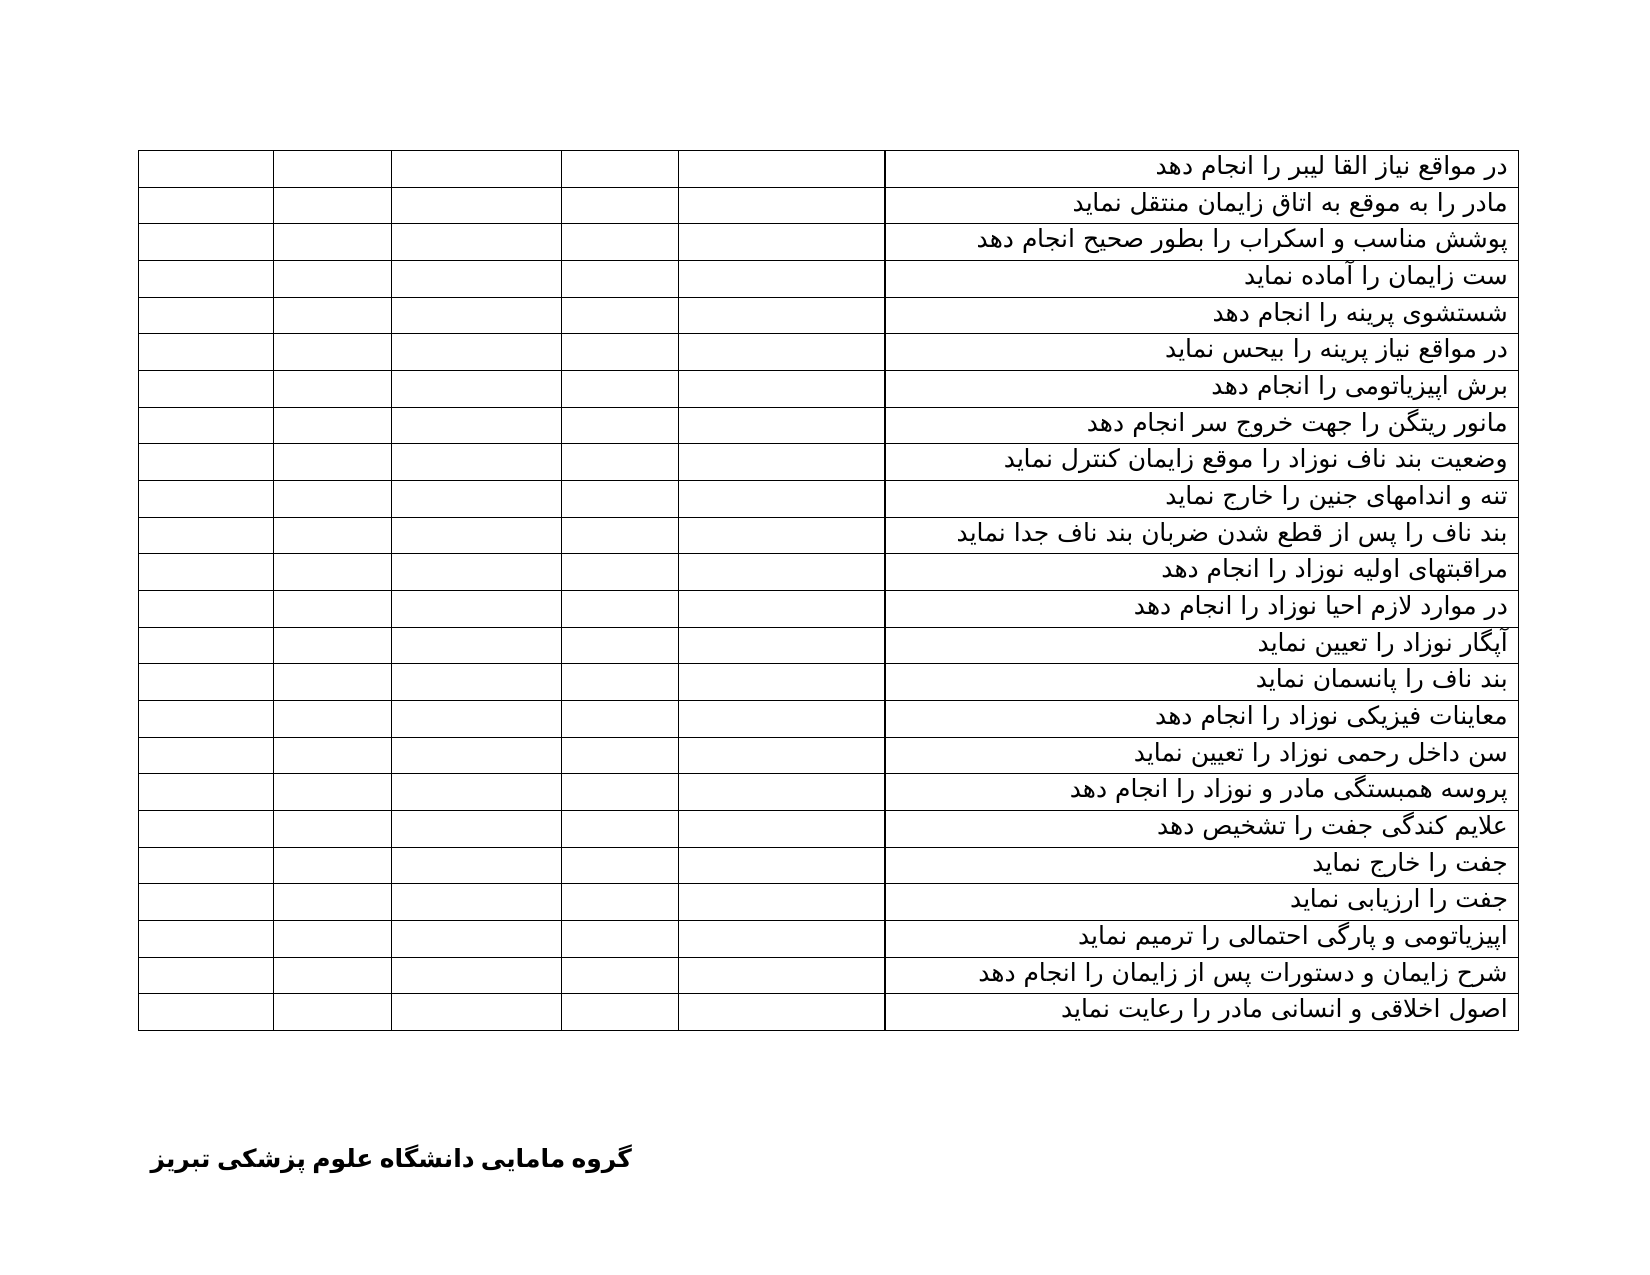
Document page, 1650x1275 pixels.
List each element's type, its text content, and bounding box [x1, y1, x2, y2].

table_cell [274, 738, 391, 773]
table_cell بند ناف را پس از قطع شدن ضربان بند ناف جدا نماید [886, 518, 1518, 553]
table_cell [274, 921, 391, 957]
table_cell [679, 224, 884, 260]
table_cell [274, 994, 391, 1030]
table_cell [392, 481, 561, 517]
table_cell [139, 224, 273, 260]
table_cell [679, 151, 884, 187]
table_cell [392, 371, 561, 407]
table_cell [562, 408, 678, 443]
table_cell [139, 994, 273, 1030]
table_cell [274, 848, 391, 883]
table_cell [139, 371, 273, 407]
table_cell در مواقع نیاز پرینه را بیحس نماید [886, 334, 1518, 370]
table_cell [562, 188, 678, 223]
table_cell [392, 994, 561, 1030]
table_cell [562, 774, 678, 810]
table_cell [392, 701, 561, 737]
table_cell اصول اخلاقی و انسانی مادر را رعایت نماید [886, 994, 1518, 1030]
table_cell [679, 334, 884, 370]
table_cell [274, 958, 391, 993]
table_cell [679, 738, 884, 773]
table_cell [139, 408, 273, 443]
table_cell [562, 151, 678, 187]
table_cell [562, 334, 678, 370]
table_cell [139, 811, 273, 847]
table_cell [274, 151, 391, 187]
table_cell [274, 518, 391, 553]
table_cell [679, 884, 884, 920]
table_cell [679, 261, 884, 297]
table_cell [392, 408, 561, 443]
table_cell [392, 884, 561, 920]
table_cell معاینات فیزیکی نوزاد را انجام دهد [886, 701, 1518, 737]
table_cell [274, 224, 391, 260]
table_cell [679, 628, 884, 663]
table_cell [392, 188, 561, 223]
table_cell [392, 774, 561, 810]
table_cell [562, 554, 678, 590]
table_cell [392, 261, 561, 297]
table_cell [139, 518, 273, 553]
table_cell [392, 444, 561, 480]
table_cell [679, 994, 884, 1030]
table_cell [392, 298, 561, 333]
table_cell [562, 994, 678, 1030]
table_cell شستشوی پرینه را انجام دهد [886, 298, 1518, 333]
table_cell [392, 518, 561, 553]
table_cell [679, 811, 884, 847]
table_cell [679, 591, 884, 627]
table_cell [274, 444, 391, 480]
table_cell [392, 591, 561, 627]
table_cell برش اپیزیاتومی را انجام دهد [886, 371, 1518, 407]
table_cell [392, 224, 561, 260]
table_cell [139, 481, 273, 517]
table_cell [562, 958, 678, 993]
table_cell [562, 921, 678, 957]
table_cell [679, 481, 884, 517]
table_cell [562, 371, 678, 407]
table_cell آپگار نوزاد را تعیین نماید [886, 628, 1518, 663]
table_cell [139, 921, 273, 957]
table_cell شرح زایمان و دستورات پس از زایمان را انجام دهد [886, 958, 1518, 993]
table_cell [562, 701, 678, 737]
table_cell مراقبتهای اولیه نوزاد را انجام دهد [886, 554, 1518, 590]
table_cell [274, 664, 391, 700]
table_cell [274, 774, 391, 810]
table_cell [562, 481, 678, 517]
table_cell وضعیت بند ناف نوزاد را موقع زایمان کنترل نماید [886, 444, 1518, 480]
table_cell ست زایمان را آماده نماید [886, 261, 1518, 297]
table_cell بند ناف را پانسمان نماید [886, 664, 1518, 700]
table_cell سن داخل رحمی نوزاد را تعیین نماید [886, 738, 1518, 773]
table_cell [392, 628, 561, 663]
table_cell [139, 884, 273, 920]
table_cell [679, 188, 884, 223]
table_cell [139, 848, 273, 883]
table_cell [274, 884, 391, 920]
table_cell [679, 701, 884, 737]
table_cell اپیزیاتومی و پارگی احتمالی را ترمیم نماید [886, 921, 1518, 957]
table_cell [274, 298, 391, 333]
table_cell جفت را ارزیابی نماید [886, 884, 1518, 920]
table_cell [679, 921, 884, 957]
table_cell [392, 958, 561, 993]
table_cell [392, 664, 561, 700]
table_cell [679, 774, 884, 810]
table_cell [139, 334, 273, 370]
table_cell [562, 298, 678, 333]
table_cell علایم کندگی جفت را تشخیص دهد [886, 811, 1518, 847]
table_cell [562, 518, 678, 553]
table_cell پروسه همبستگی مادر و نوزاد را انجام دهد [886, 774, 1518, 810]
table_cell [679, 958, 884, 993]
table_cell [139, 554, 273, 590]
table_cell [562, 444, 678, 480]
table_cell [679, 664, 884, 700]
table_cell [139, 151, 273, 187]
table_cell [562, 261, 678, 297]
table_cell [562, 664, 678, 700]
table_cell [139, 261, 273, 297]
table_cell [679, 408, 884, 443]
table_cell [562, 224, 678, 260]
table_cell [392, 554, 561, 590]
table_cell [274, 408, 391, 443]
table_cell [274, 628, 391, 663]
table_cell [562, 884, 678, 920]
table_cell [679, 554, 884, 590]
table_cell [274, 261, 391, 297]
table_cell [392, 738, 561, 773]
table_cell در مواقع نیاز القا لیبر را انجام دهد [886, 151, 1518, 187]
table_cell [679, 518, 884, 553]
table_cell [562, 628, 678, 663]
table_cell [562, 848, 678, 883]
table_cell [679, 444, 884, 480]
table_cell [139, 738, 273, 773]
table_cell [392, 921, 561, 957]
table_cell [274, 811, 391, 847]
table_cell [392, 848, 561, 883]
table_cell [139, 444, 273, 480]
table_cell [139, 701, 273, 737]
table_cell [274, 701, 391, 737]
table_cell [139, 298, 273, 333]
table_cell [562, 738, 678, 773]
table_cell مادر را به موقع به اتاق زایمان منتقل نماید [886, 188, 1518, 223]
table_cell [139, 628, 273, 663]
table_cell [679, 848, 884, 883]
table_cell مانور ریتگن را جهت خروج سر انجام دهد [886, 408, 1518, 443]
table_cell [679, 371, 884, 407]
table_cell [562, 591, 678, 627]
table_cell [274, 188, 391, 223]
table_cell [392, 334, 561, 370]
table_cell [274, 554, 391, 590]
table_cell [274, 371, 391, 407]
table_cell [139, 958, 273, 993]
table_cell تنه و اندامهای جنین را خارج نماید [886, 481, 1518, 517]
table_cell جفت را خارج نماید [886, 848, 1518, 883]
table_cell [562, 811, 678, 847]
table_cell [274, 334, 391, 370]
table_cell [139, 664, 273, 700]
table_cell در موارد لازم احیا نوزاد را انجام دهد [886, 591, 1518, 627]
table_cell [139, 591, 273, 627]
table_cell [679, 298, 884, 333]
table_cell [392, 811, 561, 847]
table_cell پوشش مناسب و اسکراب را بطور صحیح انجام دهد [886, 224, 1518, 260]
table_cell [274, 481, 391, 517]
table_cell [139, 774, 273, 810]
table_cell [139, 188, 273, 223]
table_cell [392, 151, 561, 187]
table_cell [274, 591, 391, 627]
